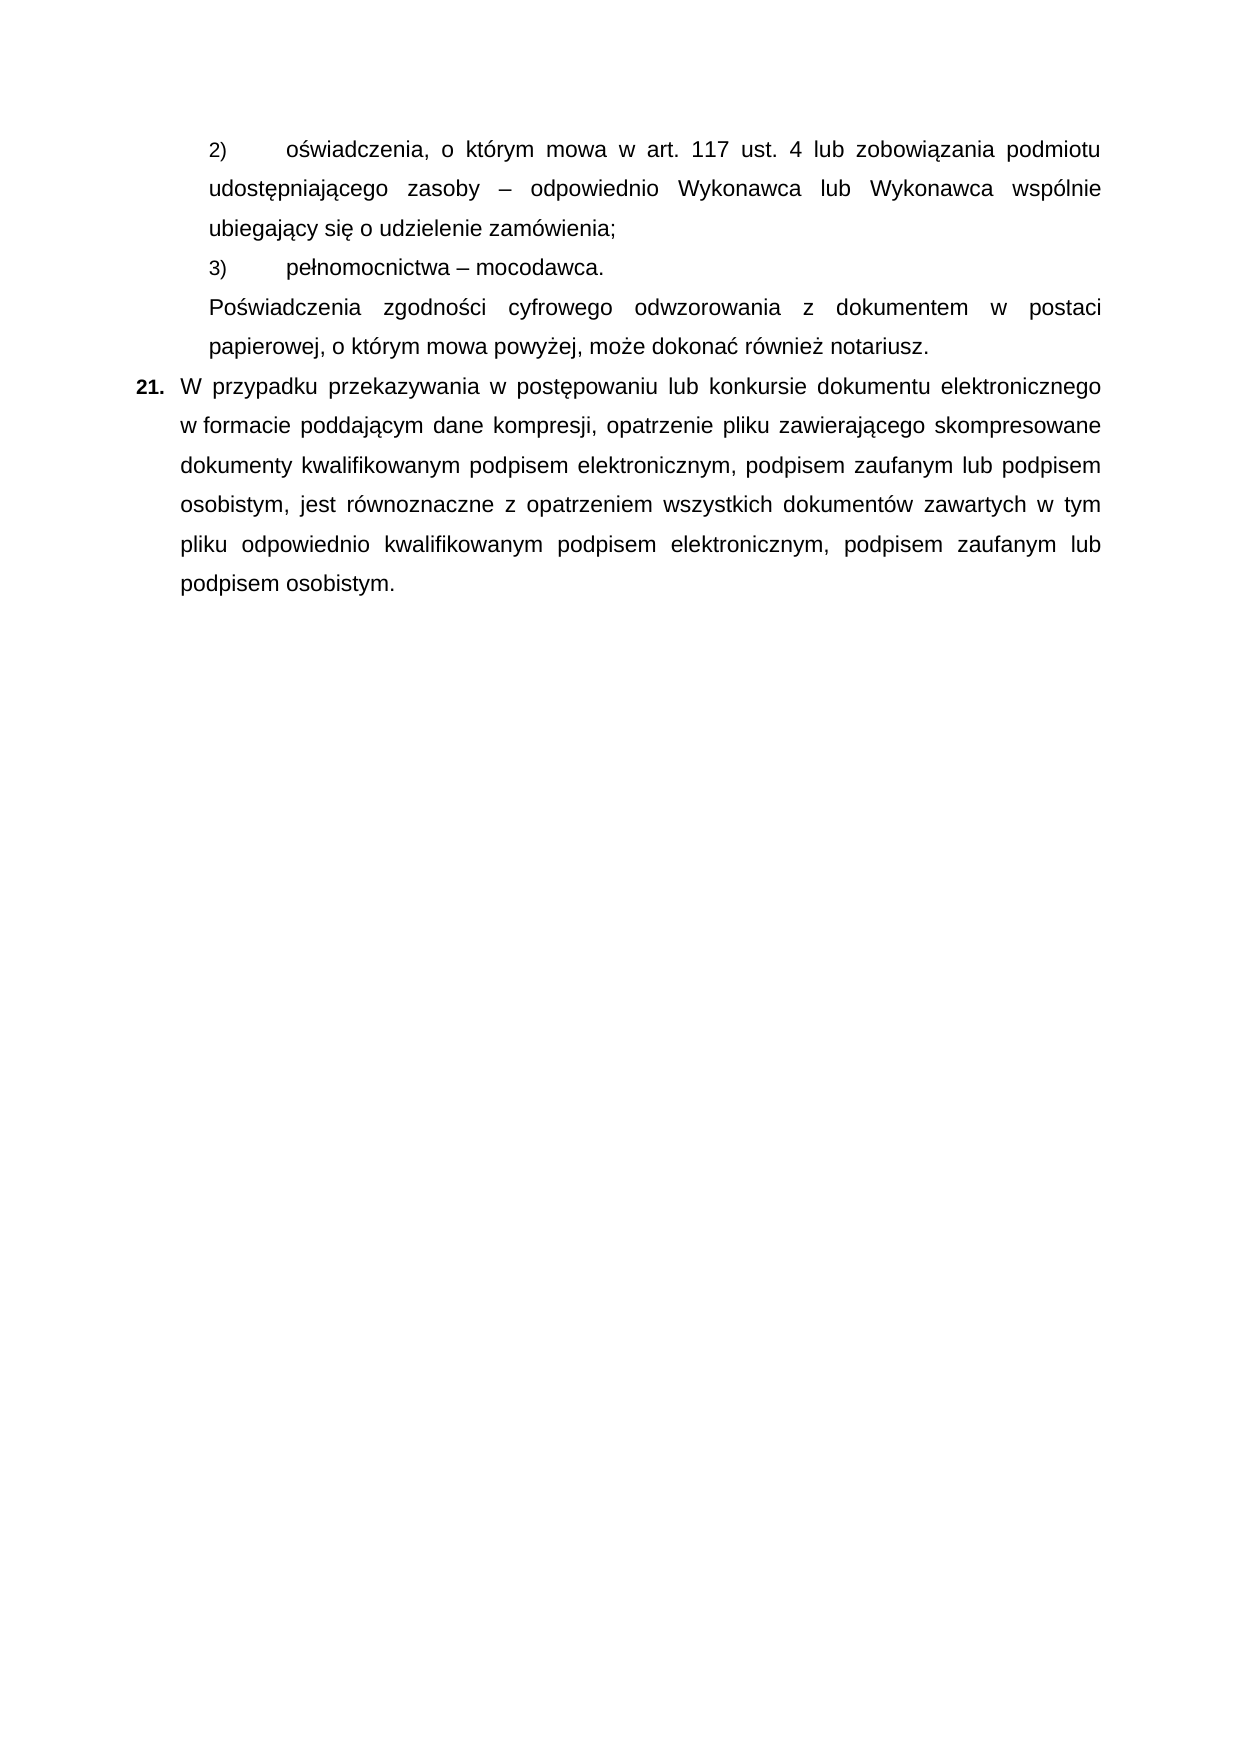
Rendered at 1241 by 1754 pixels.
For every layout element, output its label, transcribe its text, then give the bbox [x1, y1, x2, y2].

list oświadczenia, o którym mowa w art. 117 ust. 4 lub zobowiązania podmiotu udostępniającego zasoby – odpowiednio Wykonawca lub Wykonawca wspólnie ubiegający się o udzielenie zamówienia; [208, 136, 1102, 241]
text Poświadczenia zgodności cyfrowego odwzorowania z dokumentem w postaci papierowej, o którym mowa powyżej, może dokonać również notariusz. [208, 294, 1102, 359]
list W przypadku przekazywania w postępowaniu lub konkursie dokumentu elektronicznego w formacie poddającym dane kompresji, opatrzenie pliku zawierającego skompresowane dokumenty kwalifikowanym podpisem elektronicznym, podpisem zaufanym lub podpisem osobistym, jest równoznaczne z opatrzeniem wszystkich dokumentów zawartych w tym pliku odpowiednio kwalifikowanym podpisem elektronicznym, podpisem zaufanym lub podpisem osobistym. [136, 373, 1102, 596]
list pełnomocnictwa – mocodawca. [208, 254, 1102, 281]
